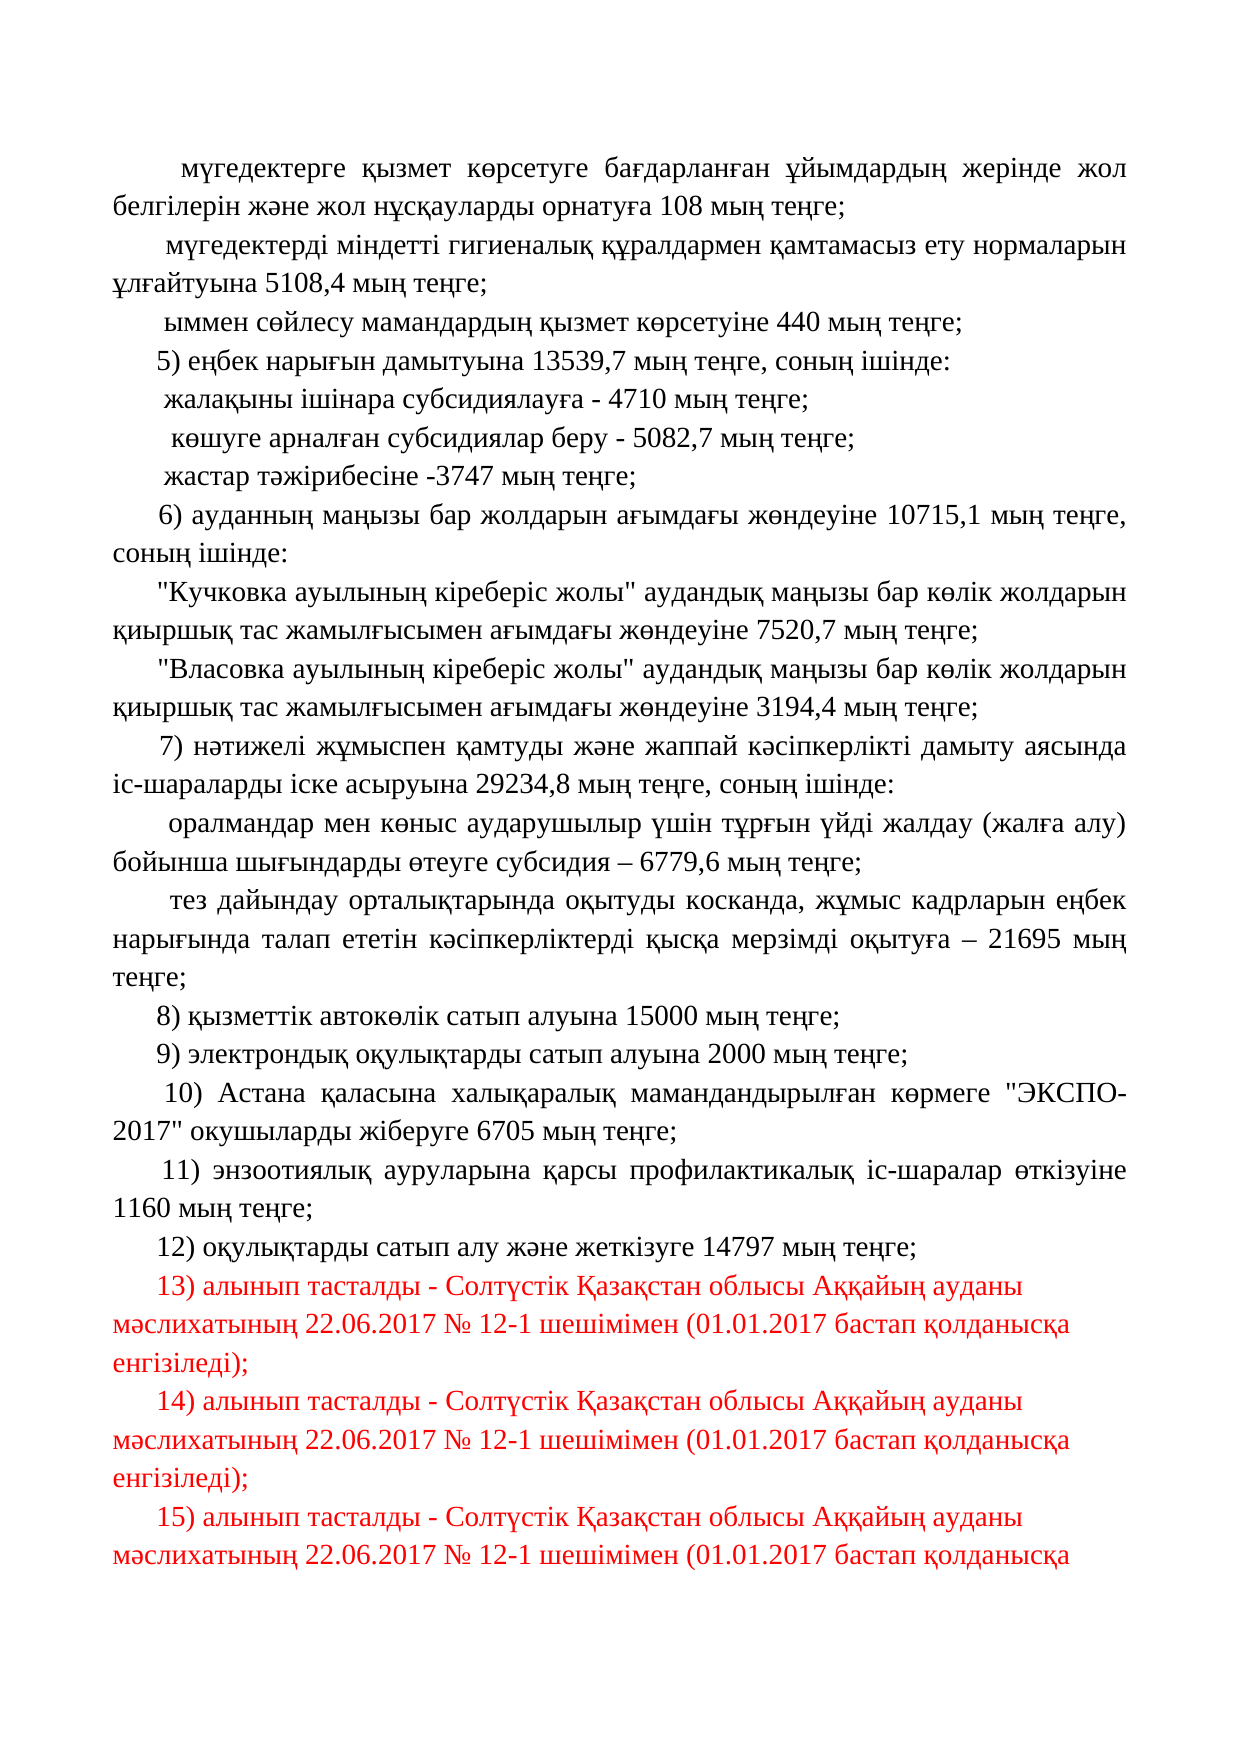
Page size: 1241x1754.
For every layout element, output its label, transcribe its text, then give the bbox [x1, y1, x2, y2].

text "Кучковка ауылының кіреберіс жолы" аудандық маңызы бар көлік жолдарын қиыршық тас жамылғысымен ағымдағы жөндеуіне 7520,7 мың теңге; [112, 574, 1128, 646]
text "Власовка ауылының кіреберіс жолы" аудандық маңызы бар көлік жолдарын қиыршық тас жамылғысымен ағымдағы жөндеуіне 3194,4 мың теңге; [112, 651, 1128, 723]
text 5) еңбек нарығын дамытуына 13539,7 мың теңге, соның ішінде: [112, 343, 1128, 376]
text 6) ауданның маңызы бар жолдарын ағымдағы жөндеуіне 10715,1 мың теңге, соның ішінде: [112, 497, 1128, 569]
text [112, 1268, 1128, 1571]
text ыммен сөйлесу мамандардың қызмет көрсетуіне 440 мың теңге; [112, 304, 1128, 338]
text 10) Астана қаласына халықаралық мамандандырылған көрмеге "ЭКСПО-2017" окушыларды жіберуге 6705 мың теңге; [112, 1075, 1128, 1147]
text тез дайындау орталықтарында оқытуды косканда, жұмыс кадрларын еңбек нарығында талап ететін кәсіпкерліктерді қысқа мерзімді оқытуға – 21695 мың теңге; [112, 882, 1128, 993]
text 11) энзоотиялық ауруларына қарсы профилактикалық іс-шаралар өткізуіне 1160 мың теңге; [112, 1152, 1128, 1224]
text 12) оқулықтарды сатып алу және жеткізуге 14797 мың теңге; [112, 1229, 1128, 1263]
text көшуге арналған субсидиялар беру - 5082,7 мың теңге; [112, 420, 1128, 453]
text жастар тәжірибесіне -3747 мың теңге; [112, 458, 1128, 492]
text мүгедектерге қызмет көрсетуге бағдарланған ұйымдардың жерінде жол белгілерін және жол нұсқауларды орнатуға 108 мың теңге; [112, 150, 1128, 222]
text 9) электрондық оқулықтарды сатып алуына 2000 мың теңге; [112, 1036, 1128, 1070]
text 8) қызметтік автокөлік сатып алуына 15000 мың теңге; [112, 998, 1128, 1031]
text оралмандар мен көныс аударушылыр үшін тұрғын үйді жалдау (жалға алу) бойынша шығындарды өтеуге субсидия – 6779,6 мың теңге; [112, 805, 1128, 877]
text 7) нәтижелі жұмыспен қамтуды және жаппай кәсіпкерлікті дамыту аясында іс-шараларды іске асыруына 29234,8 мың теңге, соның ішінде: [112, 728, 1128, 800]
text жалақыны ішінара субсидиялауға - 4710 мың теңге; [112, 381, 1128, 415]
text мүгедектерді міндетті гигиеналық құралдармен қамтамасыз ету нормаларын ұлғайтуына 5108,4 мың теңге; [112, 227, 1128, 299]
